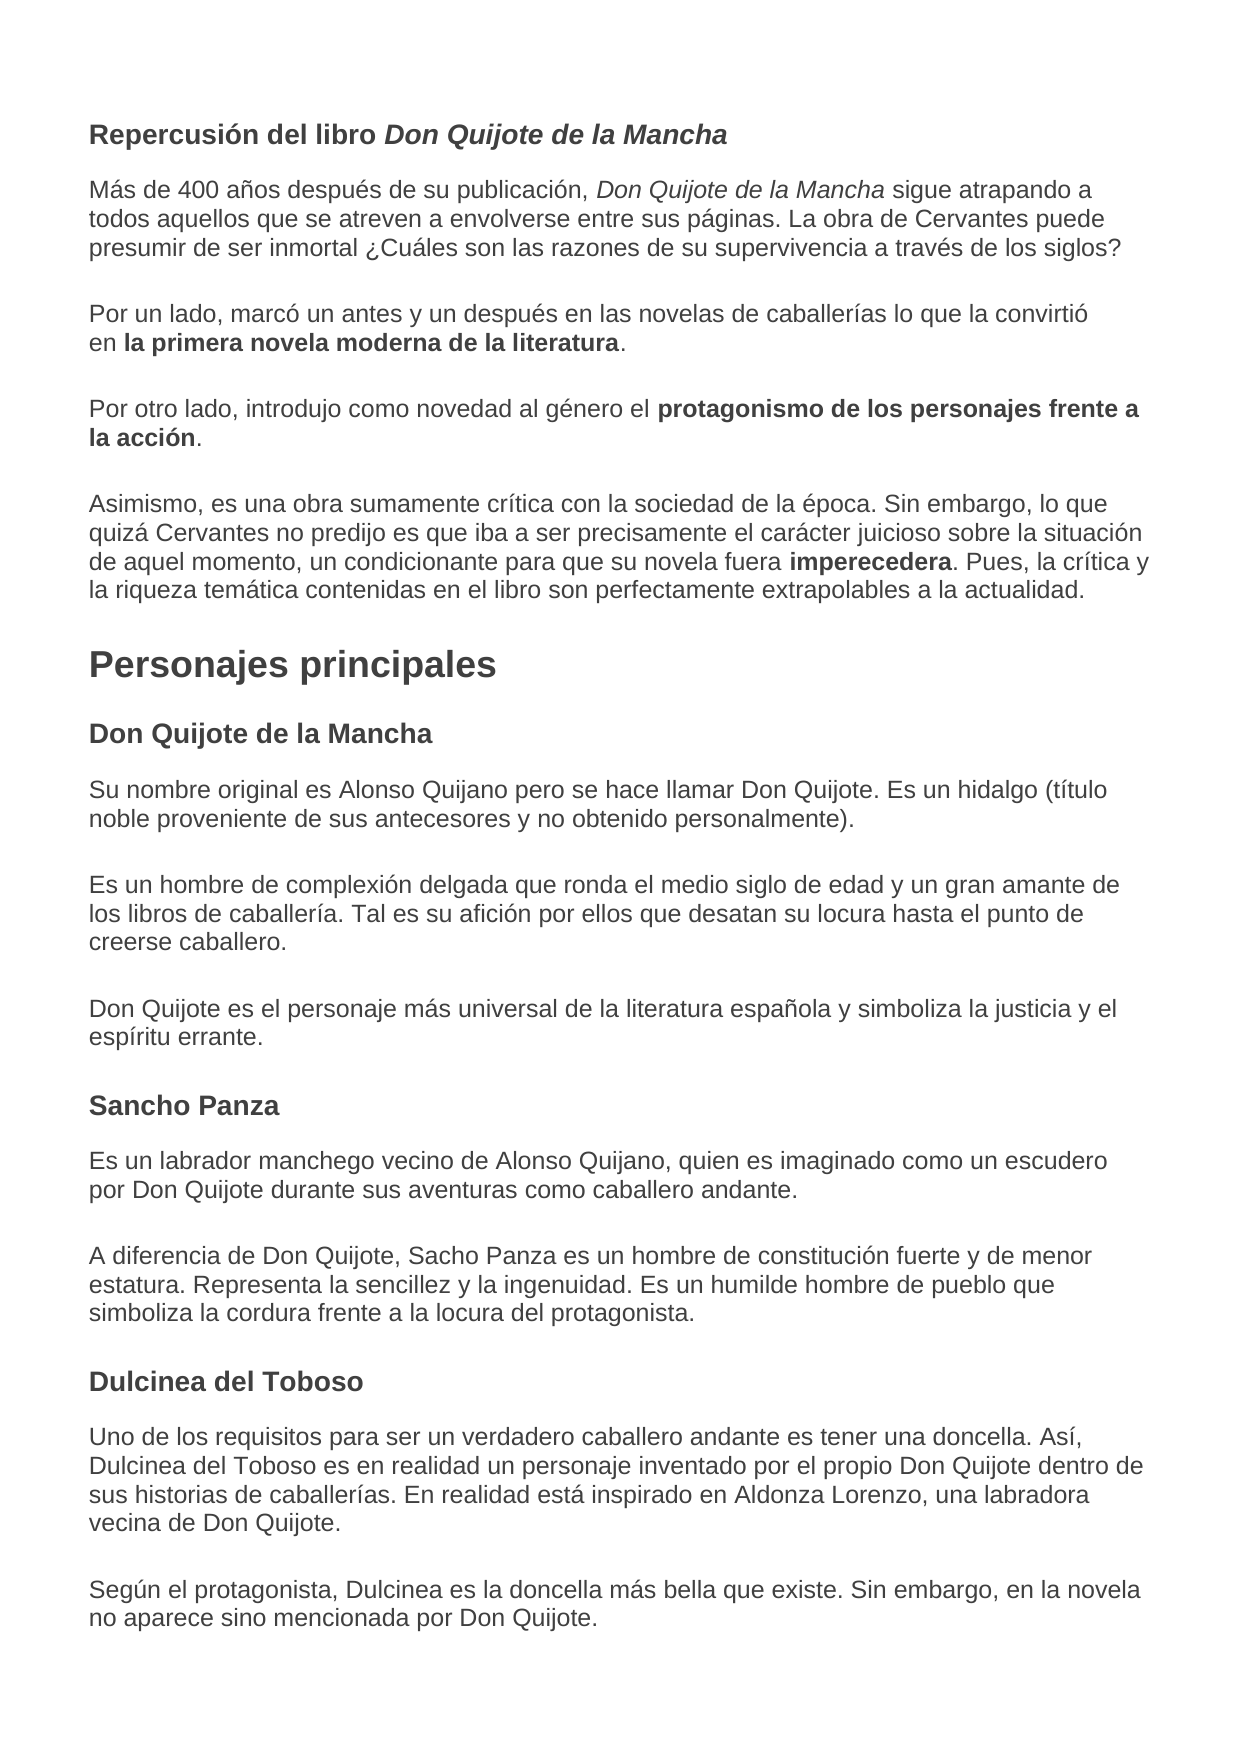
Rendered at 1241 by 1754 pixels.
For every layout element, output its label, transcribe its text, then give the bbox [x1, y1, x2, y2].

text Repercusión del libro Don Quijote de la Mancha [89, 118, 1152, 151]
text A diferencia de Don Quijote, Sacho Panza es un hombre de constitución fuerte y de menor estatura. Representa la sencillez y la ingenuidad. Es un humilde hombre de pueblo que simboliza la cordura frente a la locura del protagonista. [89, 1241, 1152, 1327]
text Según el protagonista, Dulcinea es la doncella más bella que existe. Sin embargo, en la novela no aparece sino mencionada por Don Quijote. [89, 1574, 1152, 1632]
text Es un labrador manchego vecino de Alonso Quijano, quien es imaginado como un escudero por Don Quijote durante sus aventuras como caballero andante. [89, 1146, 1152, 1203]
text Por un lado, marcó un antes y un después en las novelas de caballerías lo que la convirtió en la primera novela moderna de la literatura. [89, 299, 1152, 357]
text Es un hombre de complexión delgada que ronda el medio siglo de edad y un gran amante de los libros de caballería. Tal es su afición por ellos que desatan su locura hasta el punto de creerse caballero. [89, 870, 1152, 956]
text Dulcinea del Toboso [89, 1365, 1152, 1397]
text Su nombre original es Alonso Quijano pero se hace llamar Don Quijote. Es un hidalgo (título noble proveniente de sus antecesores y no obtenido personalmente). [89, 775, 1152, 832]
text Personajes principales [89, 642, 1152, 685]
text Uno de los requisitos para ser un verdadero caballero andante es tener una doncella. Así, Dulcinea del Toboso es en realidad un personaje inventado por el propio Don Quijote dentro de sus historias de caballerías. En realidad está inspirado en Aldonza Lorenzo, una labradora vecina de Don Quijote. [89, 1422, 1152, 1537]
text Don Quijote de la Mancha [89, 717, 1152, 750]
text Por otro lado, introdujo como novedad al género el protagonismo de los personajes frente a la acción. [89, 394, 1152, 452]
text Más de 400 años después de su publicación, Don Quijote de la Mancha sigue atrapando a todos aquellos que se atreven a envolverse entre sus páginas. La obra de Cervantes puede presumir de ser inmortal ¿Cuáles son las razones de su supervivencia a través de los siglos? [89, 176, 1152, 262]
text Don Quijote es el personaje más universal de la literatura española y simboliza la justicia y el espíritu errante. [89, 993, 1152, 1051]
text Sancho Panza [89, 1088, 1152, 1121]
text Asimismo, es una obra sumamente crítica con la sociedad de la época. Sin embargo, lo que quizá Cervantes no predijo es que iba a ser precisamente el carácter juicioso sobre la situación de aquel momento, un condicionante para que su novela fuera imperecedera. Pues, la crítica y la riqueza temática contenidas en el libro son perfectamente extrapolables a la actualidad. [89, 489, 1152, 604]
